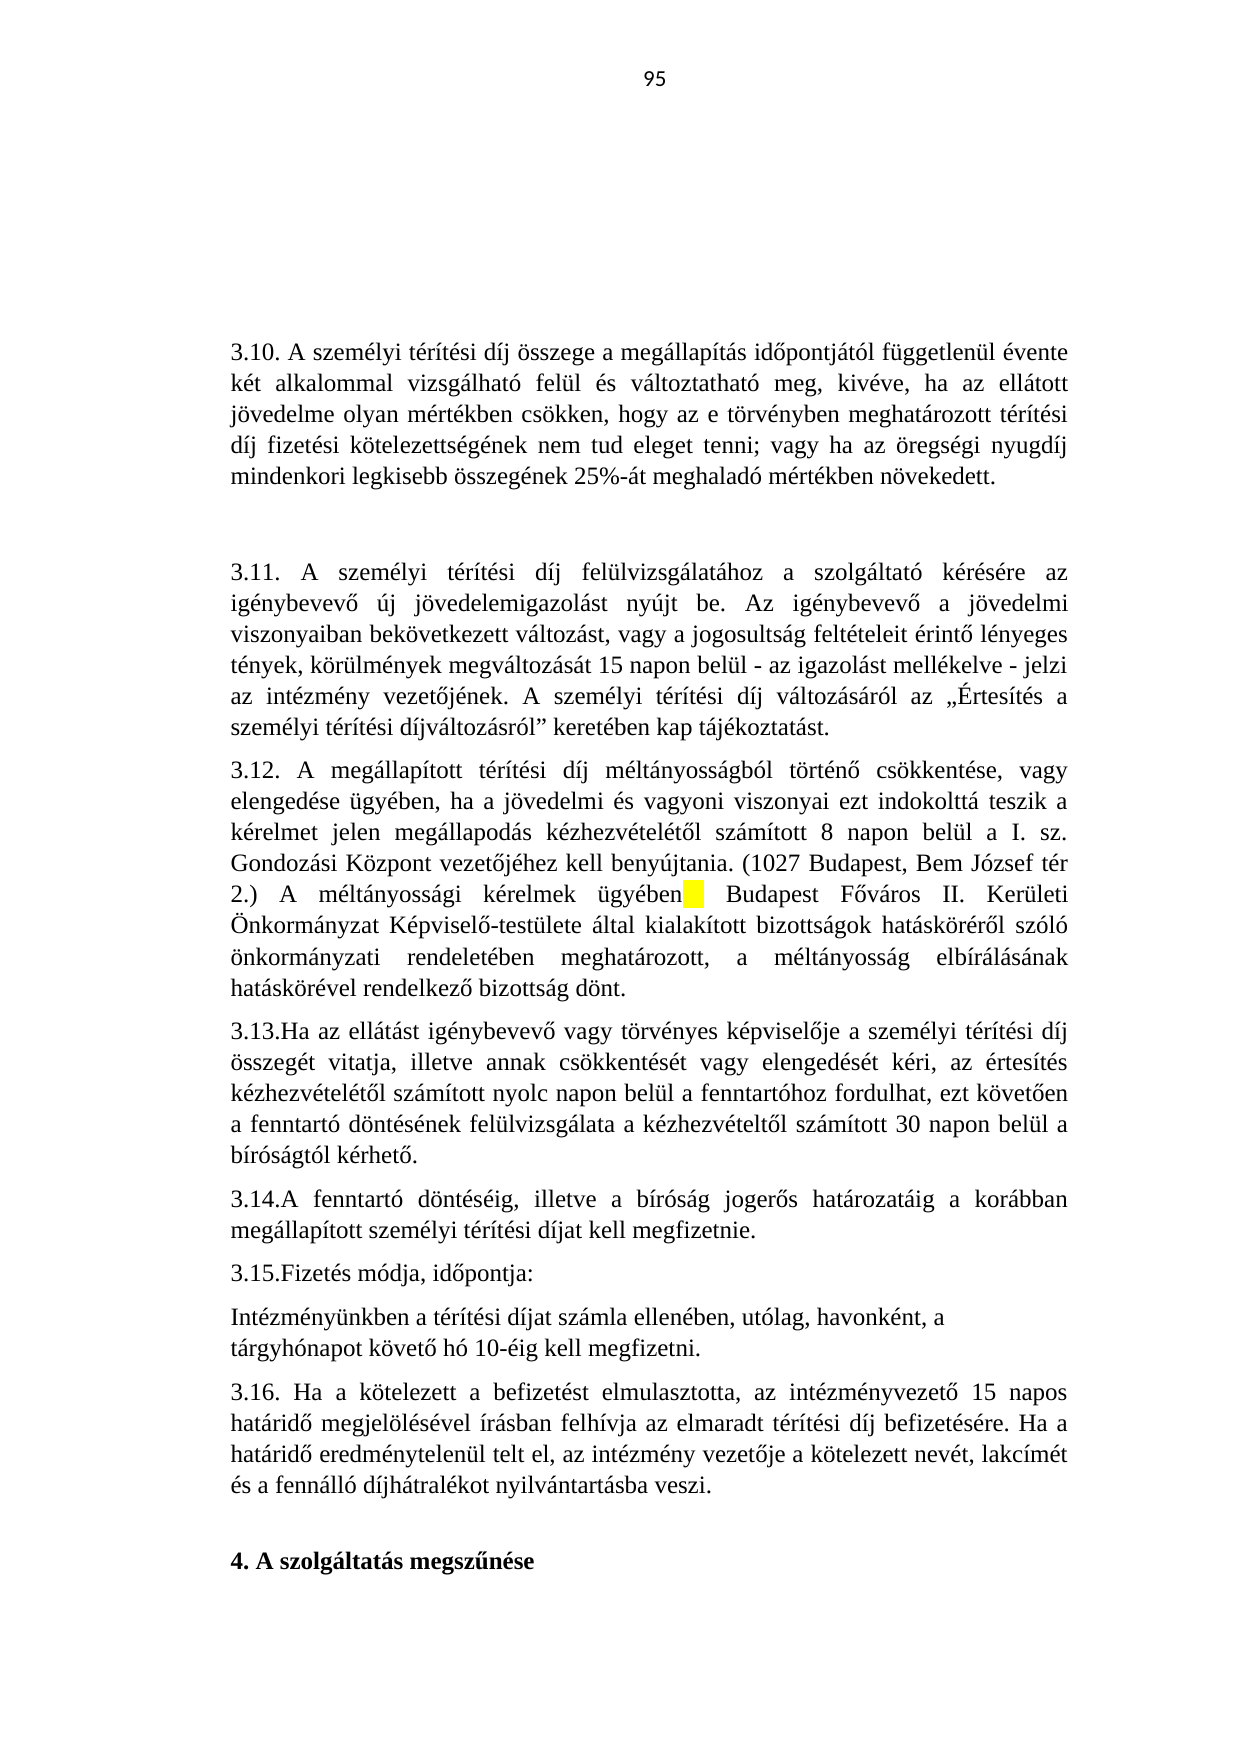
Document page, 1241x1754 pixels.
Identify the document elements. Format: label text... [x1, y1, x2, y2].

text 3.15.Fizetés módja, időpontja: [230, 1258, 1069, 1287]
text 3.10. A személyi térítési díj összege a megállapítás időpontjától függetlenül évente két alkalommal vizsgálható felül és változtatható meg, kivéve, ha az ellátott jövedelme olyan mértékben csökken, hogy az e törvényben meghatározott térítési díj fizetési kötelezettségének nem tud eleget tenni; vagy ha az öregségi nyugdíj mindenkori legkisebb összegének 25%-át meghaladó mértékben növekedett. [230, 337, 1069, 490]
text 3.11. A személyi térítési díj felülvizsgálatához a szolgáltató kérésére az igénybevevő új jövedelemigazolást nyújt be. Az igénybevevő a jövedelmi viszonyaiban bekövetkezett változást, vagy a jogosultság feltételeit érintő lényeges tények, körülmények megváltozását 15 napon belül - az igazolást mellékelve - jelzi az intézmény vezetőjének. A személyi térítési díj változásáról az „Értesítés a személyi térítési díjváltozásról” keretében kap tájékoztatást. [230, 557, 1069, 741]
text szolgáltatás megszűnése [230, 1546, 1069, 1575]
text 3.13.Ha az ellátást igénybevevő vagy törvényes képviselője a személyi térítési díj összegét vitatja, illetve annak csökkentését vagy elengedését kéri, az értesítés kézhezvételétől számított nyolc napon belül a fenntartóhoz fordulhat, ezt követően a fenntartó döntésének felülvizsgálata a kézhezvételtől számított 30 napon belül a bíróságtól kérhető. [230, 1016, 1069, 1169]
text 3.12. A megállapított térítési díj méltányosságból történő csökkentése, vagy elengedése ügyében, ha a jövedelmi és vagyoni viszonyai ezt indokolttá teszik a kérelmet jelen megállapodás kézhezvételétől számított 8 napon belül a I. sz. Gondozási Központ vezetőjéhez kell benyújtania. (1027 Budapest, Bem József tér 2.) A méltányossági kérelmek ügyében Budapest Főváros II. Kerületi Önkormányzat Képviselő-testülete által kialakított bizottságok hatásköréről szóló önkormányzati rendeletében meghatározott, a méltányosság elbírálásának hatáskörével rendelkező bizottság dönt. [230, 755, 1069, 942]
text 3.14.A fenntartó döntéséig, illetve a bíróság jogerős határozatáig a korábban megállapított személyi térítési díjat kell megfizetnie. [230, 1184, 1069, 1244]
text Intézményünkben a térítési díjat számla ellenében, utólag, havonként, a tárgyhónapot követő hó 10-éig kell megfizetni. [230, 1302, 1069, 1362]
text 3.16. Ha a kötelezett a befizetést elmulasztotta, az intézményvezető 15 napos határidő megjelölésével írásban felhívja az elmaradt térítési díj befizetésére. Ha a határidő eredménytelenül telt el, az intézmény vezetője a kötelezett nevét, lakcímét és a fennálló díjhátralékot nyilvántartásba veszi. [230, 1377, 1069, 1498]
